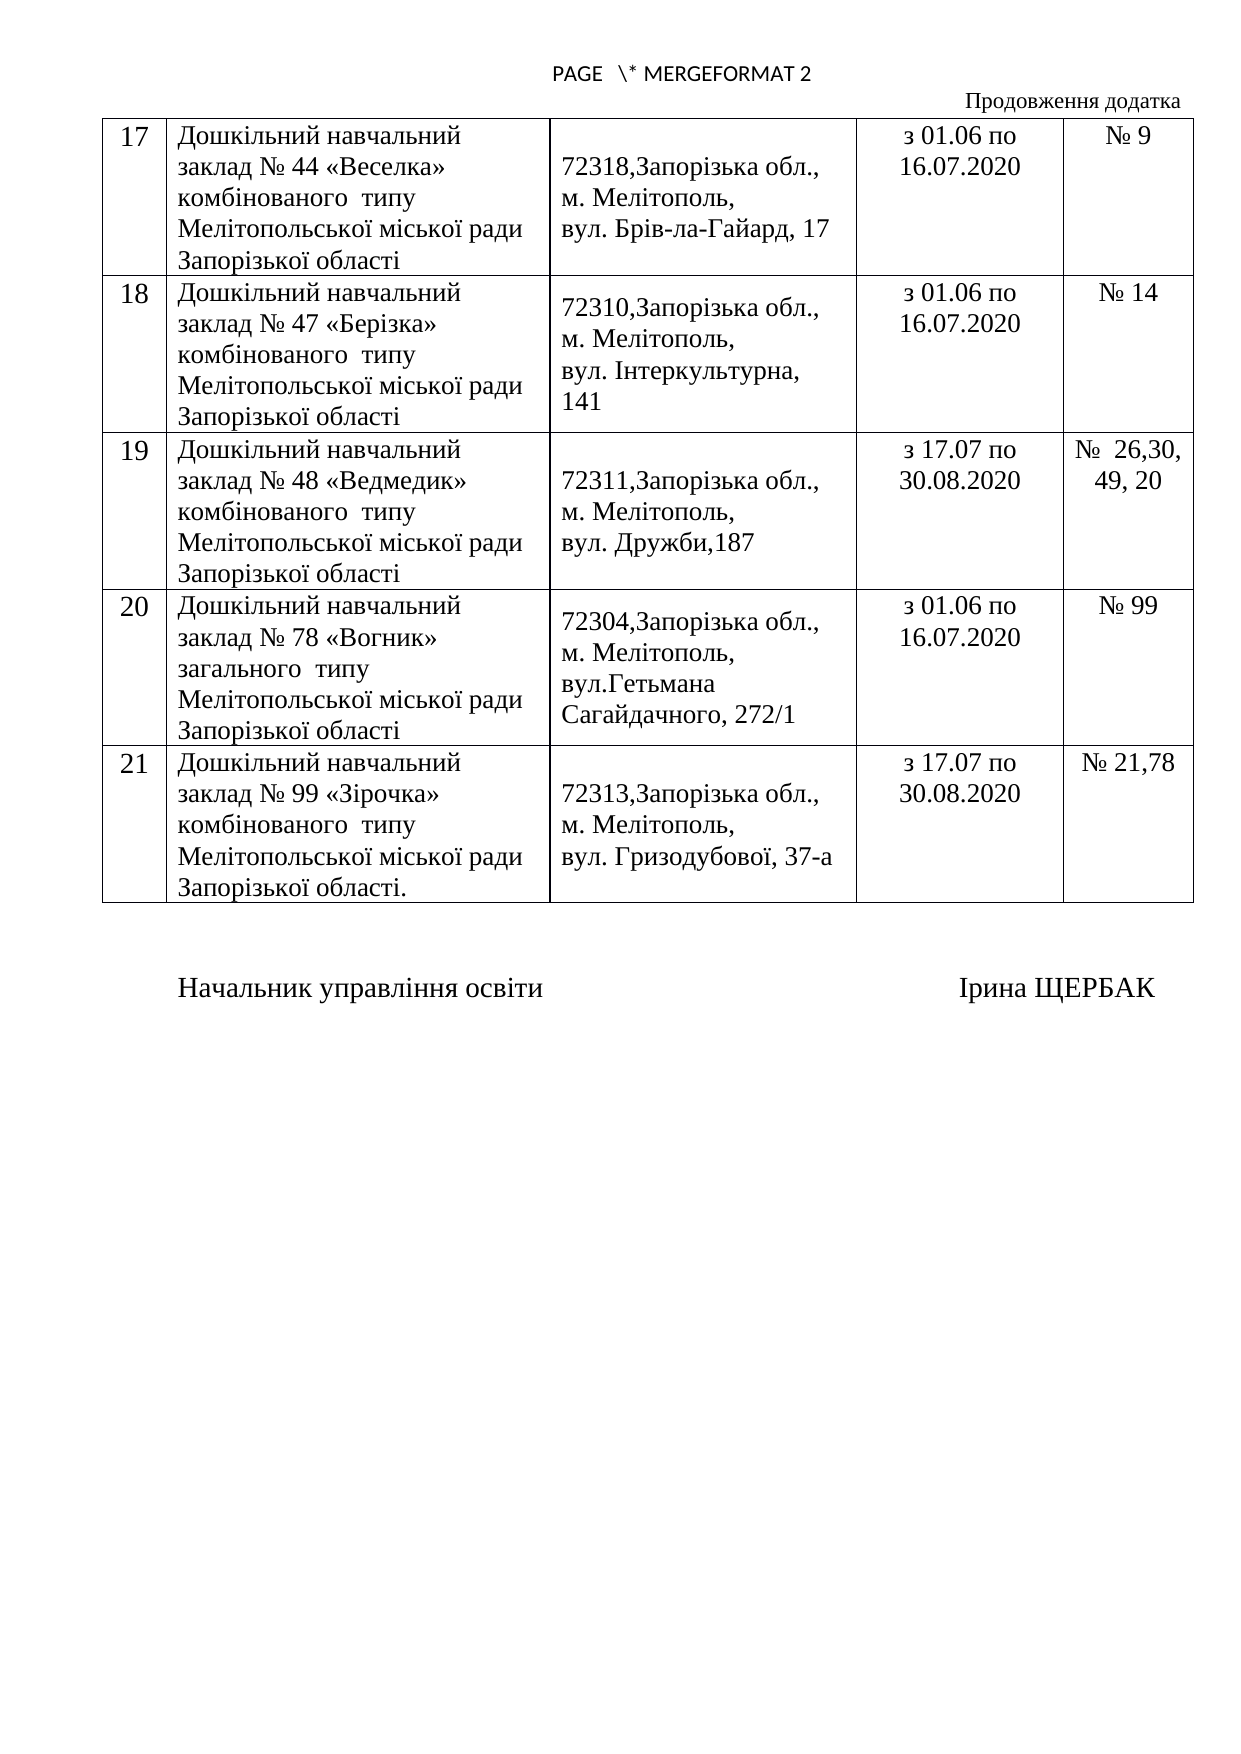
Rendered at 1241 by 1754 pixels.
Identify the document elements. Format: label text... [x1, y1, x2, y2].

table_cell Дошкільний навчальний заклад № 47 «Берізка» комбінованого типу Мелітопольської міської ради Запорізької області [167, 276, 549, 432]
table_cell Дошкільний навчальний заклад № 44 «Веселка» комбінованого типу Мелітопольської міської ради Запорізької області [167, 119, 549, 275]
table_cell 18 [103, 276, 166, 432]
table_cell № 14 [1064, 276, 1193, 432]
table_cell № 9 [1064, 119, 1193, 275]
table_cell 72304,Запорізька обл., м. Мелітополь, вул.Гетьмана Сагайдачного, 272/1 [551, 590, 856, 745]
table_cell № 99 [1064, 590, 1193, 745]
table_cell Дошкільний навчальний заклад № 99 «Зірочка» комбінованого типу Мелітопольської міської ради Запорізької області. [167, 746, 549, 902]
table_cell 21 [103, 746, 166, 902]
table_cell 20 [103, 590, 166, 745]
table_cell № 21,78 [1064, 746, 1193, 902]
table_cell 19 [103, 433, 166, 588]
table_cell 72310,Запорізька обл., м. Мелітополь, вул. Інтеркультурна, 141 [551, 276, 856, 432]
table_cell з 01.06 по 16.07.2020 [857, 276, 1063, 432]
table_cell з 01.06 по 16.07.2020 [857, 590, 1063, 745]
table_cell 17 [103, 119, 166, 275]
table_cell Дошкільний навчальний заклад № 48 «Ведмедик» комбінованого типу Мелітопольської міської ради Запорізької області [167, 433, 549, 588]
text Начальник управління освіти Ірина ЩЕРБАК [177, 970, 1181, 1004]
table_cell з 17.07 по 30.08.2020 [857, 433, 1063, 588]
table_cell № 26,30, 49, 20 [1064, 433, 1193, 588]
table_cell 72311,Запорізька обл., м. Мелітополь, вул. Дружби,187 [551, 433, 856, 588]
table_cell Дошкільний навчальний заклад № 78 «Вогник» загального типу Мелітопольської міської ради Запорізької області [167, 590, 549, 745]
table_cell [857, 119, 1063, 275]
table_cell з 17.07 по 30.08.2020 [857, 746, 1063, 902]
table_cell 72313,Запорізька обл., м. Мелітополь, вул. Гризодубової, 37-а [551, 746, 856, 902]
table_cell 72318,Запорізька обл., м. Мелітополь, вул. Брів-ла-Гайард, 17 [551, 119, 856, 275]
